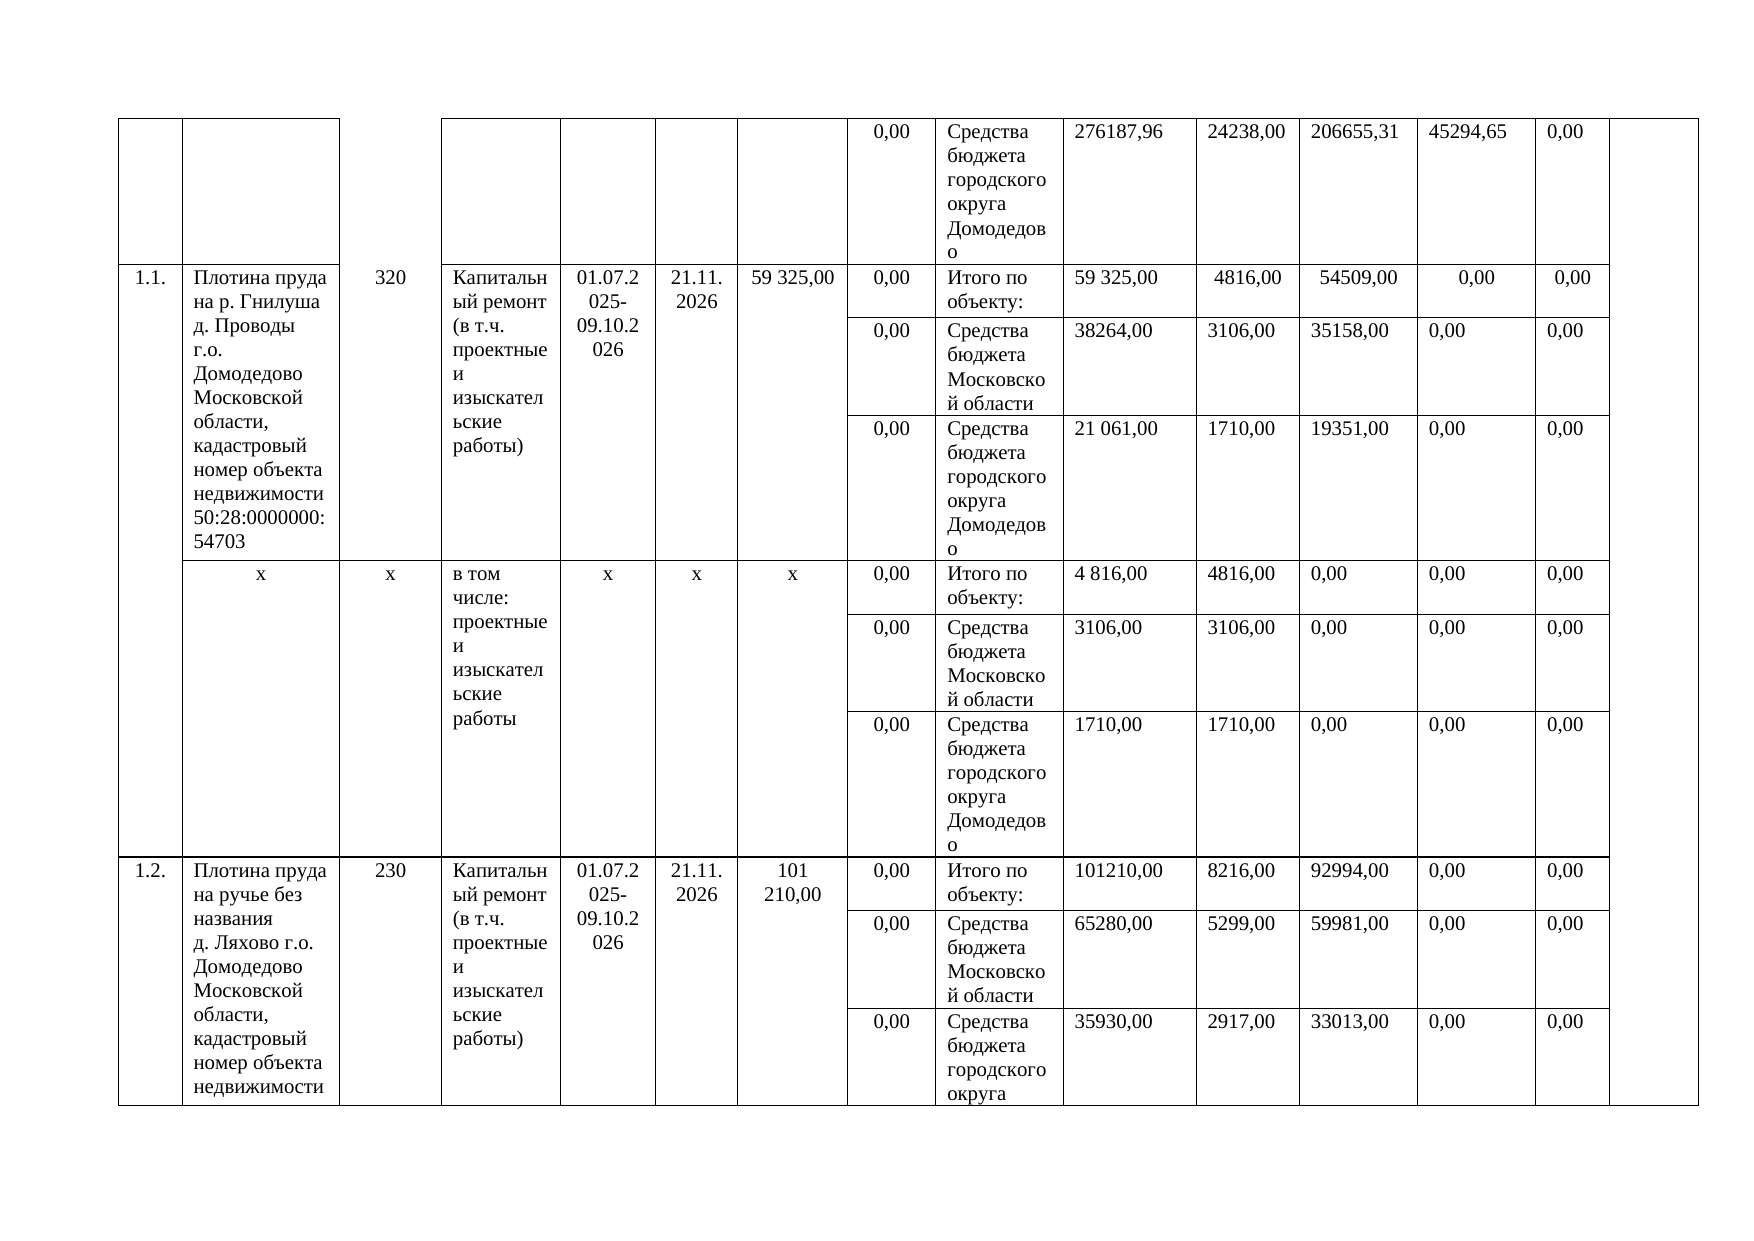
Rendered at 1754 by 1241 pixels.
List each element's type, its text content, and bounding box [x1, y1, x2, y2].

table_cell Капитальный ремонт (в т.ч. проектные и изыскательские работы) [442, 858, 560, 1105]
table_cell 276187,96 [1064, 119, 1196, 263]
table_cell 230 [340, 858, 441, 1105]
table_cell 1.2. [119, 858, 182, 1105]
table_cell 54509,00 [1300, 265, 1417, 317]
table_cell 35158,00 [1300, 318, 1417, 414]
table_cell 01.07.2025-09.10.2026 [561, 858, 655, 1105]
table_cell Средства бюджета Московской области [936, 615, 1063, 711]
table_cell 0,00 [848, 265, 935, 317]
table_cell Средства бюджета городского округа Домодедово [936, 119, 1063, 263]
table_cell 4816,00 [1197, 265, 1299, 317]
table_cell 0,00 [1536, 615, 1609, 711]
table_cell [936, 1009, 1063, 1105]
table_cell 8216,00 [1197, 858, 1299, 910]
table_cell 0,00 [848, 318, 935, 414]
table_cell 0,00 [1418, 318, 1535, 414]
table_cell 38264,00 [1064, 318, 1196, 414]
table_cell 0,00 [1536, 265, 1609, 317]
table_cell 0,00 [848, 911, 935, 1007]
table_cell в том числе: проектные и изыскательские работы [442, 561, 560, 856]
table_cell 35930,00 [1064, 1009, 1196, 1105]
table_cell 0,00 [848, 858, 935, 910]
table_cell 0,00 [1418, 561, 1535, 614]
table_cell 4 816,00 [1064, 561, 1196, 614]
table_cell Средства бюджета городского округа Домодедово [936, 416, 1063, 560]
table_cell 206655,31 [1300, 119, 1417, 263]
table_cell 0,00 [1536, 119, 1609, 263]
table_cell Капитальный ремонт (в т.ч. проектные и изыскательские работы) [442, 265, 560, 560]
table_cell 4816,00 [1197, 561, 1299, 614]
table_cell 3106,00 [1064, 615, 1196, 711]
table_cell Итого по объекту: [936, 561, 1063, 614]
table_cell 1710,00 [1064, 712, 1196, 856]
table_cell 21.11.2026 [656, 858, 737, 1105]
table_cell Итого по объекту: [936, 858, 1063, 910]
table_cell 59 325,00 [738, 265, 847, 560]
table_cell Плотина пруда на ручье без названия д. Ляхово г.о. Домодедово Московской области, кадастровый номер объекта недвижимости 50:28:0000000:54709 [183, 858, 339, 1105]
table_cell 0,00 [1536, 712, 1609, 856]
table_cell 0,00 [1418, 265, 1535, 317]
table_cell 0,00 [1418, 712, 1535, 856]
table_cell Средства бюджета городского округа Домодедово [936, 712, 1063, 856]
table_cell 0,00 [848, 561, 935, 614]
table_cell 24238,00 [1197, 119, 1299, 263]
table_cell 0,00 [848, 615, 935, 711]
table_cell 0,00 [1418, 858, 1535, 910]
table_cell 0,00 [1418, 911, 1535, 1007]
table_cell 2917,00 [1197, 1009, 1299, 1105]
table_cell х [340, 561, 441, 856]
table_cell 45294,65 [1418, 119, 1535, 263]
table_cell 0,00 [1300, 712, 1417, 856]
table_cell х [738, 561, 847, 856]
table_cell 0,00 [848, 416, 935, 560]
table_cell 1710,00 [1197, 712, 1299, 856]
table_cell 5299,00 [1197, 911, 1299, 1007]
table_cell 19351,00 [1300, 416, 1417, 560]
table_cell 0,00 [1536, 858, 1609, 910]
table_cell 0,00 [1300, 615, 1417, 711]
table_cell 0,00 [1536, 911, 1609, 1007]
table_cell 1.1. [119, 265, 182, 856]
table_cell 65280,00 [1064, 911, 1196, 1007]
table_cell 0,00 [848, 119, 935, 263]
table_cell 0,00 [1418, 615, 1535, 711]
table_cell 101 210,00 [738, 858, 847, 1105]
table_cell 0,00 [1418, 416, 1535, 560]
table_cell 0,00 [848, 712, 935, 856]
table_cell х [561, 561, 655, 856]
table_cell х [183, 561, 339, 856]
table_cell 21 061,00 [1064, 416, 1196, 560]
table_cell 21.11.2026 [656, 265, 737, 560]
table_cell 3106,00 [1197, 318, 1299, 414]
table_cell х [656, 561, 737, 856]
table_cell Средства бюджета Московской области [936, 318, 1063, 414]
table_cell 1710,00 [1197, 416, 1299, 560]
table_cell 92994,00 [1300, 858, 1417, 910]
table_cell Итого по объекту: [936, 265, 1063, 317]
table_cell 320 [340, 264, 441, 560]
table_cell 59 325,00 [1064, 265, 1196, 317]
table_cell 59981,00 [1300, 911, 1417, 1007]
table_cell 0,00 [1418, 1009, 1535, 1105]
table_cell 0,00 [1300, 561, 1417, 614]
table_cell 0,00 [1536, 561, 1609, 614]
table_cell Плотина пруда на р. Гнилуша д. Проводы г.о. Домодедово Московской области, кадастровый номер объекта недвижимости 50:28:0000000:54703 [183, 265, 339, 560]
table_cell 101210,00 [1064, 858, 1196, 910]
table_cell 0,00 [848, 1009, 935, 1105]
table_cell 0,00 [1536, 318, 1609, 414]
table_cell 0,00 [1536, 1009, 1609, 1105]
table_cell 3106,00 [1197, 615, 1299, 711]
table_cell 33013,00 [1300, 1009, 1417, 1105]
table_cell 01.07.2025-09.10.2026 [561, 265, 655, 560]
table_cell 0,00 [1536, 416, 1609, 560]
table_cell Средства бюджета Московской области [936, 911, 1063, 1007]
